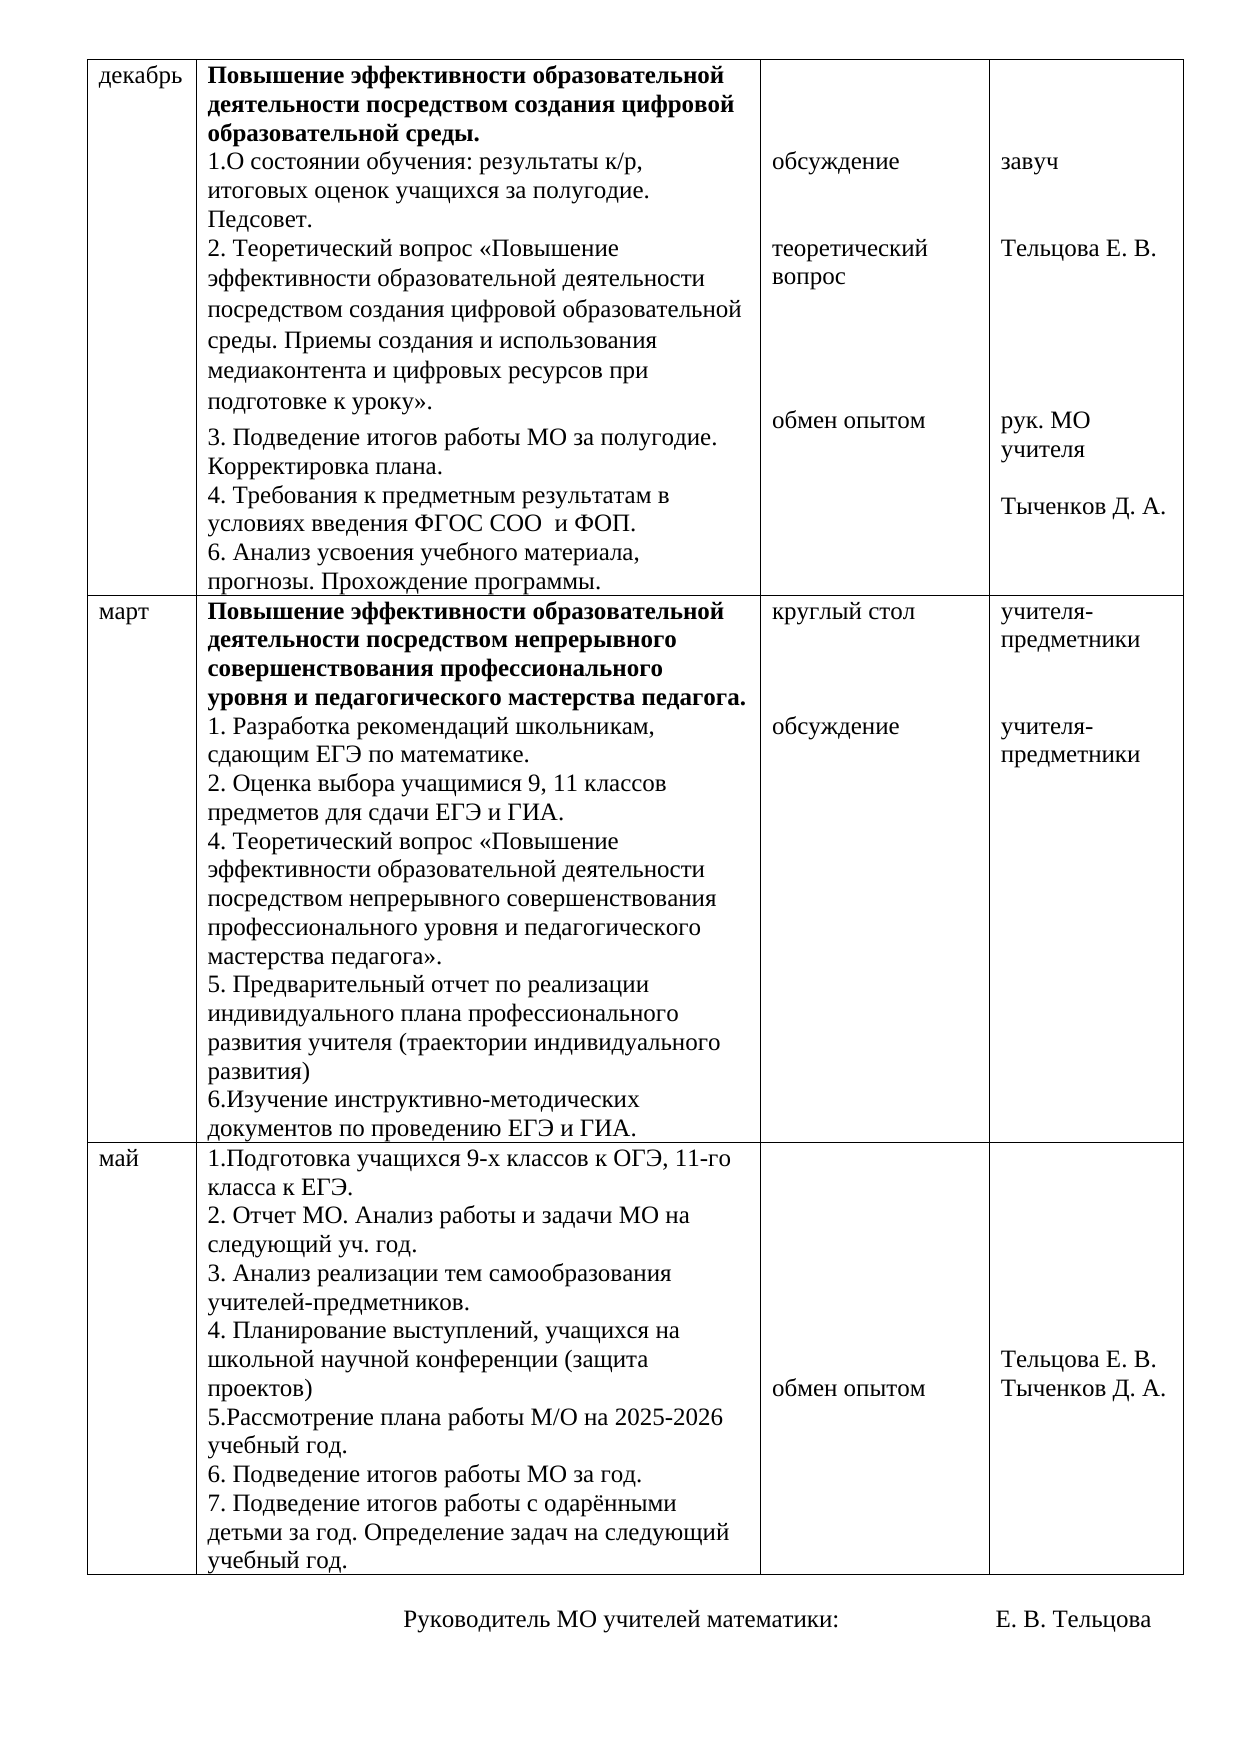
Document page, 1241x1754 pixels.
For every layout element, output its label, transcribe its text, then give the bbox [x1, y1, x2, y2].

table_cell март [88, 596, 196, 1142]
table_cell завуч Тельцова Е. В. рук. МО учителя Тыченков Д. А. [990, 60, 1183, 595]
text Руководитель МО учителей математики: Е. В. Тельцова [177, 1604, 1152, 1633]
table_cell учителя- предметники учителя-предметники [990, 596, 1183, 1142]
table_cell круглый стол обсуждение [761, 596, 989, 1142]
table_cell май [88, 1143, 196, 1574]
table_cell декабрь [88, 60, 196, 595]
table_cell Повышение эффективности образовательной деятельности посредством непрерывного совершенствования профессионального уровня и педагогического мастерства педагога. 1. Разработка рекомендаций школьникам, сдающим ЕГЭ по математике. 2. Оценка выбора учащимися 9, 11 классов предметов для сдачи ЕГЭ и ГИА. 4. Теоретический вопрос «Повышение эффективности образовательной деятельности посредством непрерывного совершенствования профессионального уровня и педагогического мастерства педагога». 5. Предварительный отчет по реализации индивидуального плана профессионального развития учителя (траектории индивидуального развития) 6.Изучение инструктивно-методических документов по проведению ЕГЭ и ГИА. [197, 596, 760, 1142]
table_cell Тельцова Е. В. Тыченков Д. А. [990, 1143, 1183, 1574]
table_cell обсуждение теоретический вопрос обмен опытом [761, 60, 989, 595]
table_cell Повышение эффективности образовательной деятельности посредством создания цифровой образовательной среды. 1.О состоянии обучения: результаты к/р, итоговых оценок учащихся за полугодие. Педсовет. 2. Теоретический вопрос «Повышение эффективности образовательной деятельности посредством создания цифровой образовательной среды. Приемы создания и использования медиаконтента и цифровых ресурсов при подготовке к уроку». 3. Подведение итогов работы МО за полугодие. Корректировка плана. 4. Требования к предметным результатам в условиях введения ФГОС СОО и ФОП. 6. Анализ усвоения учебного материала, прогнозы. Прохождение программы. [197, 60, 760, 595]
table_cell 1.Подготовка учащихся 9-х классов к ОГЭ, 11-го класса к ЕГЭ. 2. Отчет МО. Анализ работы и задачи МО на следующий уч. год. 3. Анализ реализации тем самообразования учителей-предметников. 4. Планирование выступлений, учащихся на школьной научной конференции (защита проектов) 5.Рассмотрение плана работы М/О на 2025-2026 учебный год. 6. Подведение итогов работы МО за год. 7. Подведение итогов работы с одарёнными детьми за год. Определение задач на следующий учебный год. [197, 1143, 760, 1574]
table_cell обмен опытом [761, 1143, 989, 1574]
